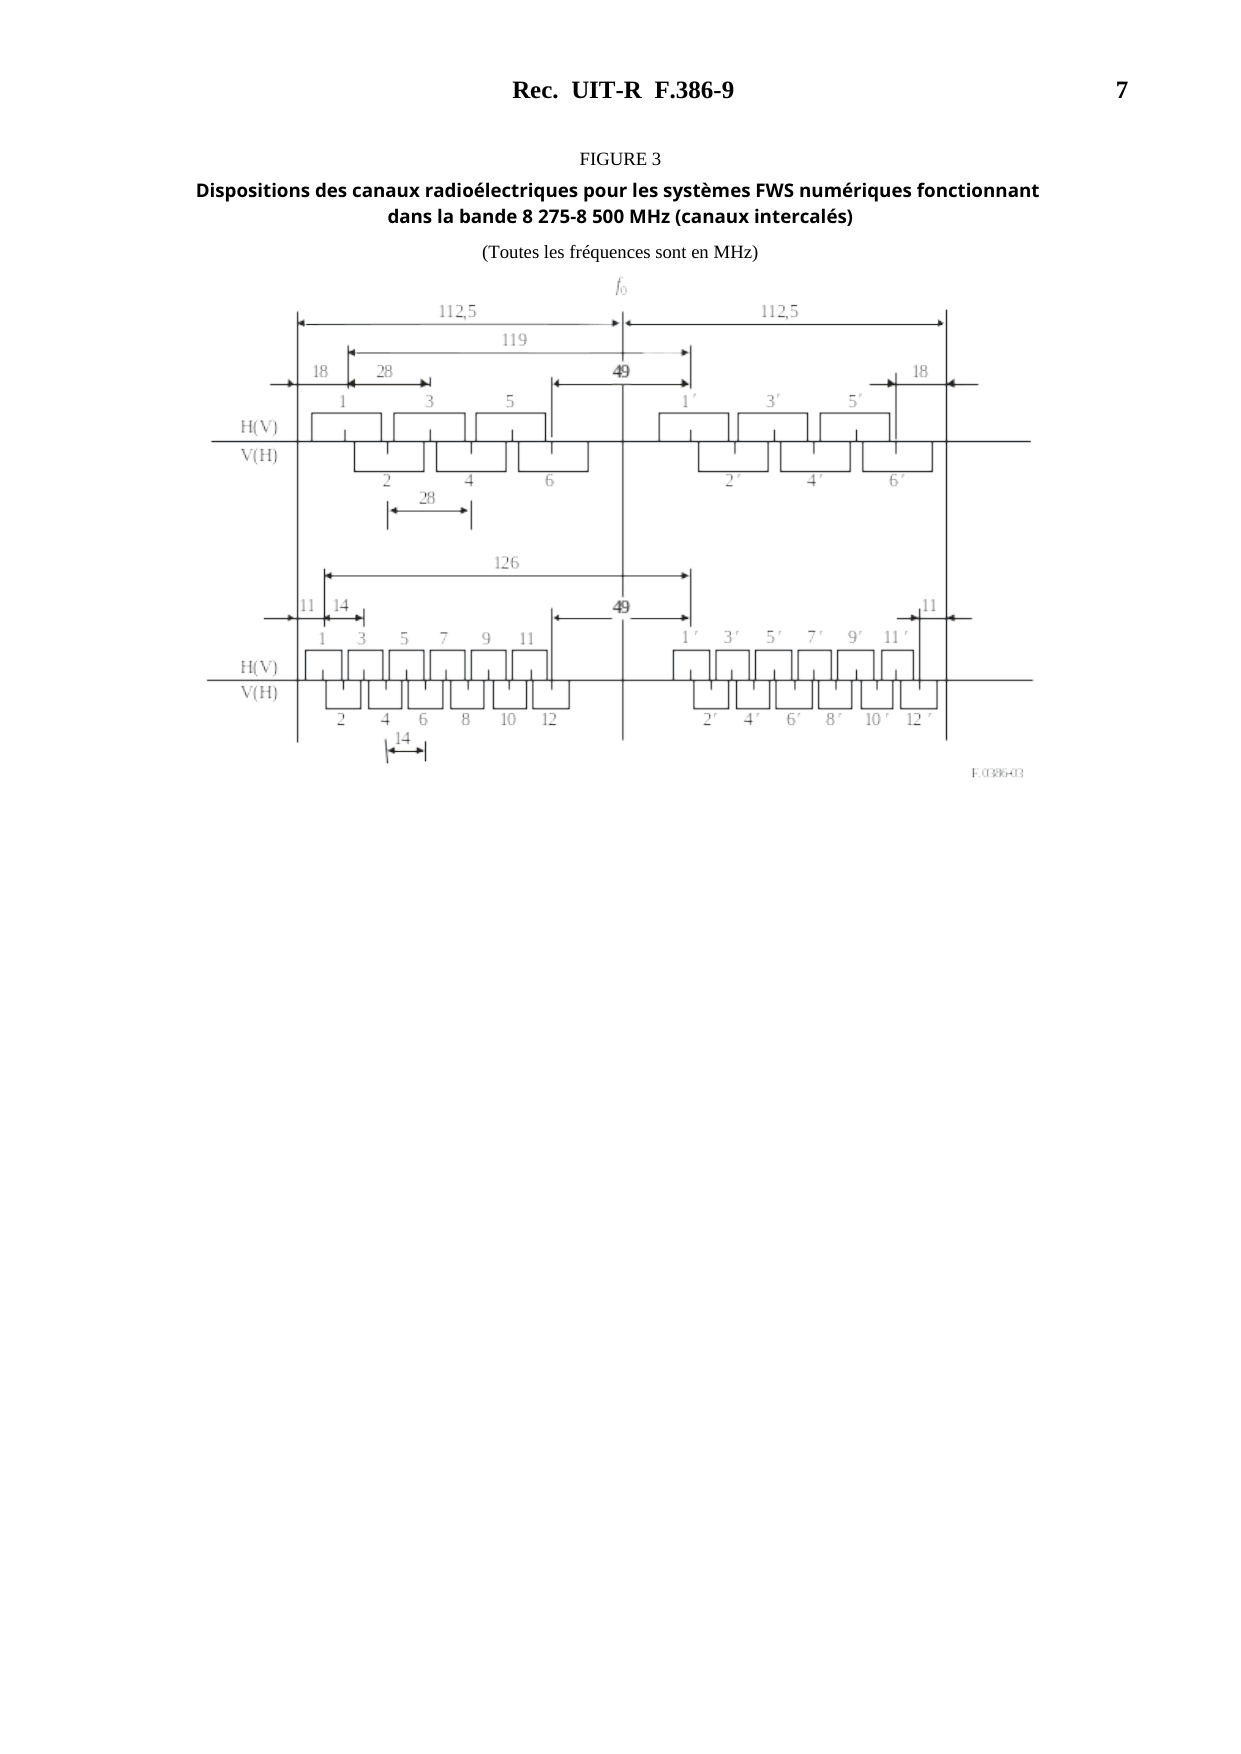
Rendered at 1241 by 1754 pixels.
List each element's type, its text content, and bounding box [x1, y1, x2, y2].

title (Toutes les fréquences sont en MHz) [118, 241, 1122, 263]
title Dispositions des canaux radioélectriques pour les systèmes FWS numériques fonctionnant dans la bande 8 275-8 500 MHz (canaux intercalés) [118, 178, 1122, 229]
text figure 3 [118, 148, 1122, 169]
